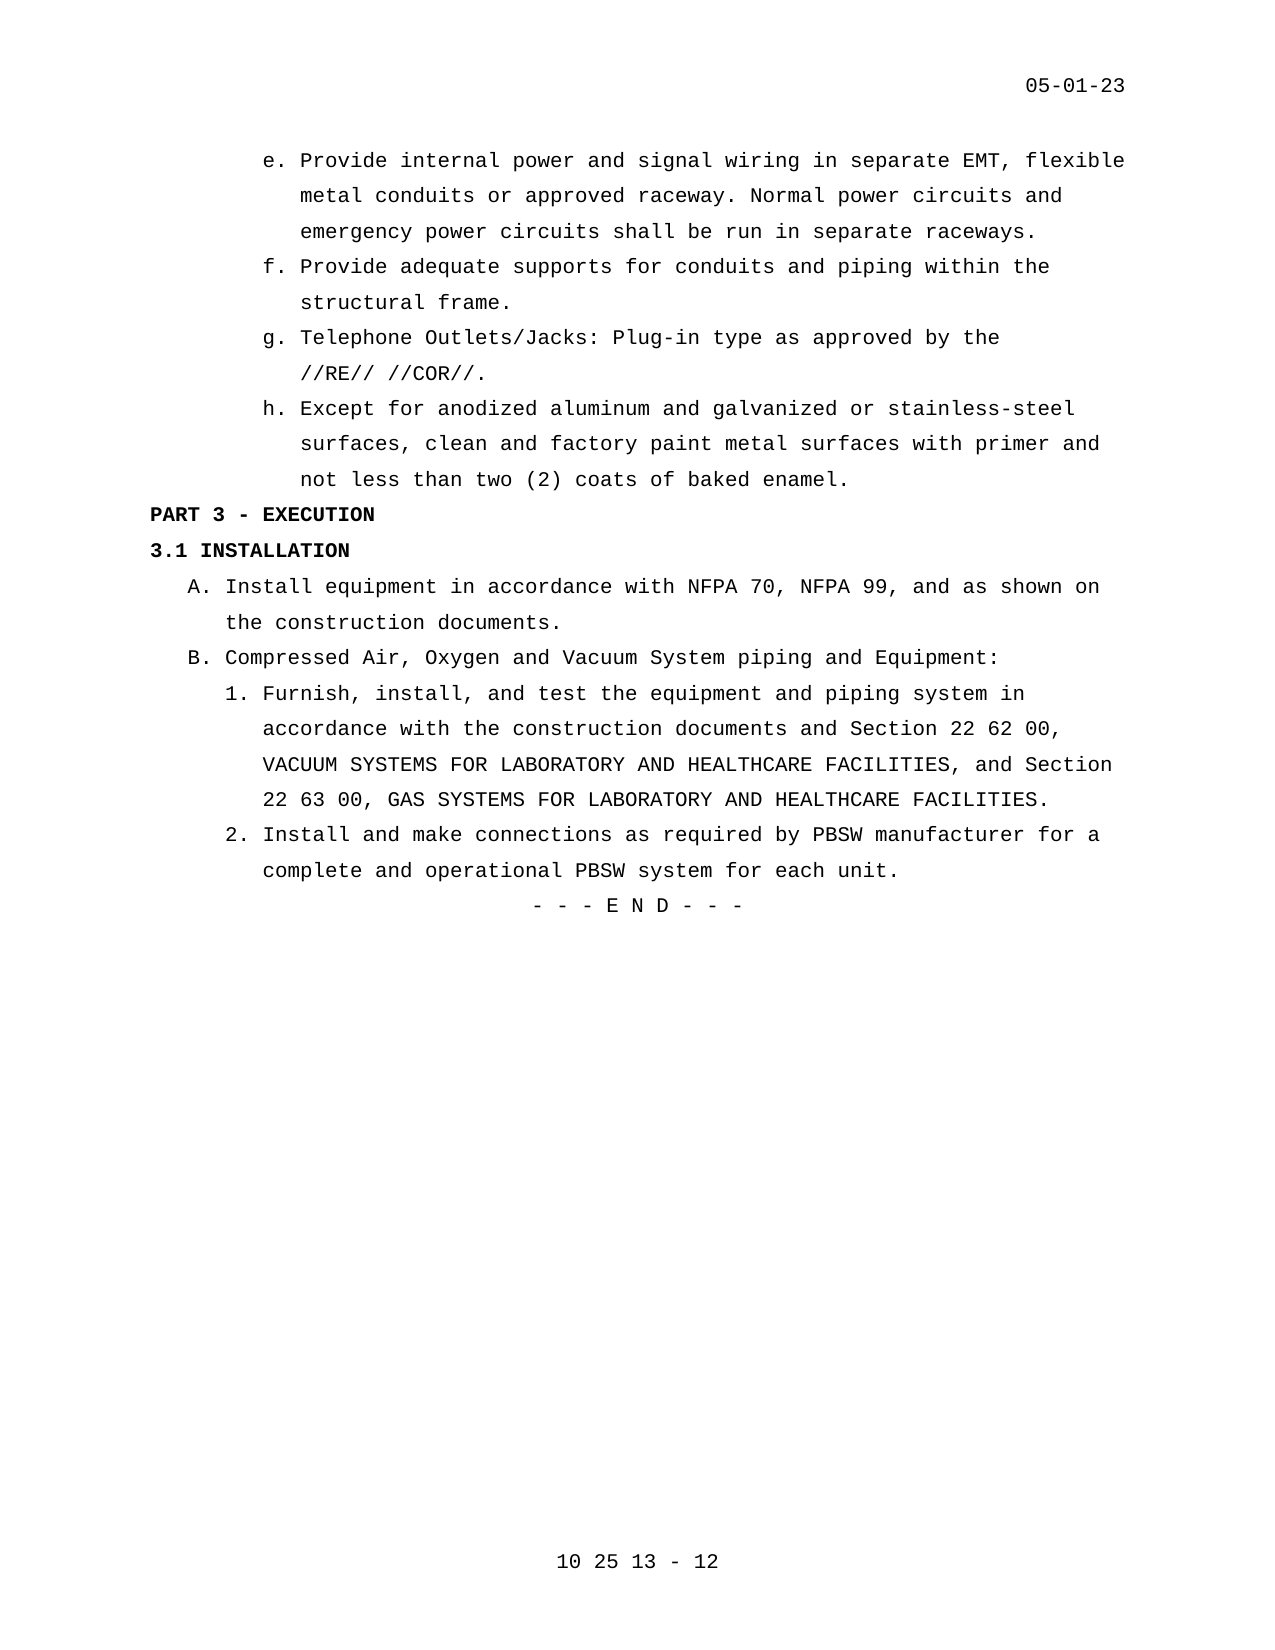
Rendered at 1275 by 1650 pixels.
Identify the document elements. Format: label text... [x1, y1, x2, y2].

text A. Install equipment in accordance with NFPA 70, NFPA 99, and as shown on the construction documents. [187, 576, 1125, 636]
text h. Except for anodized aluminum and galvanized or stainless-steel surfaces, clean and factory paint metal surfaces with primer and not less than two (2) coats of baked enamel. [262, 398, 1125, 492]
text f. Provide adequate supports for conduits and piping within the structural frame. [262, 256, 1125, 315]
text PART 3 - EXECUTION [150, 504, 1125, 528]
text 3.1 INSTALLATION [150, 540, 1125, 564]
text 2. Install and make connections as required by PBSW manufacturer for a complete and operational PBSW system for each unit. [225, 824, 1125, 883]
text B. Compressed Air, Oxygen and Vacuum System piping and Equipment: [187, 647, 1125, 671]
text e. Provide internal power and signal wiring in separate EMT, flexible metal conduits or approved raceway. Normal power circuits and emergency power circuits shall be run in separate raceways. [262, 150, 1125, 244]
text 1. Furnish, install, and test the equipment and piping system in accordance with the construction documents and Section 22 62 00, VACUUM SYSTEMS FOR LABORATORY AND HEALTHCARE FACILITIES, and Section 22 63 00, GAS SYSTEMS FOR LABORATORY AND HEALTHCARE FACILITIES. [225, 683, 1125, 813]
text g. Telephone Outlets/Jacks: Plug-in type as approved by the //RE// //COR//. [262, 327, 1125, 386]
text - - - E N D - - - [150, 895, 1125, 919]
